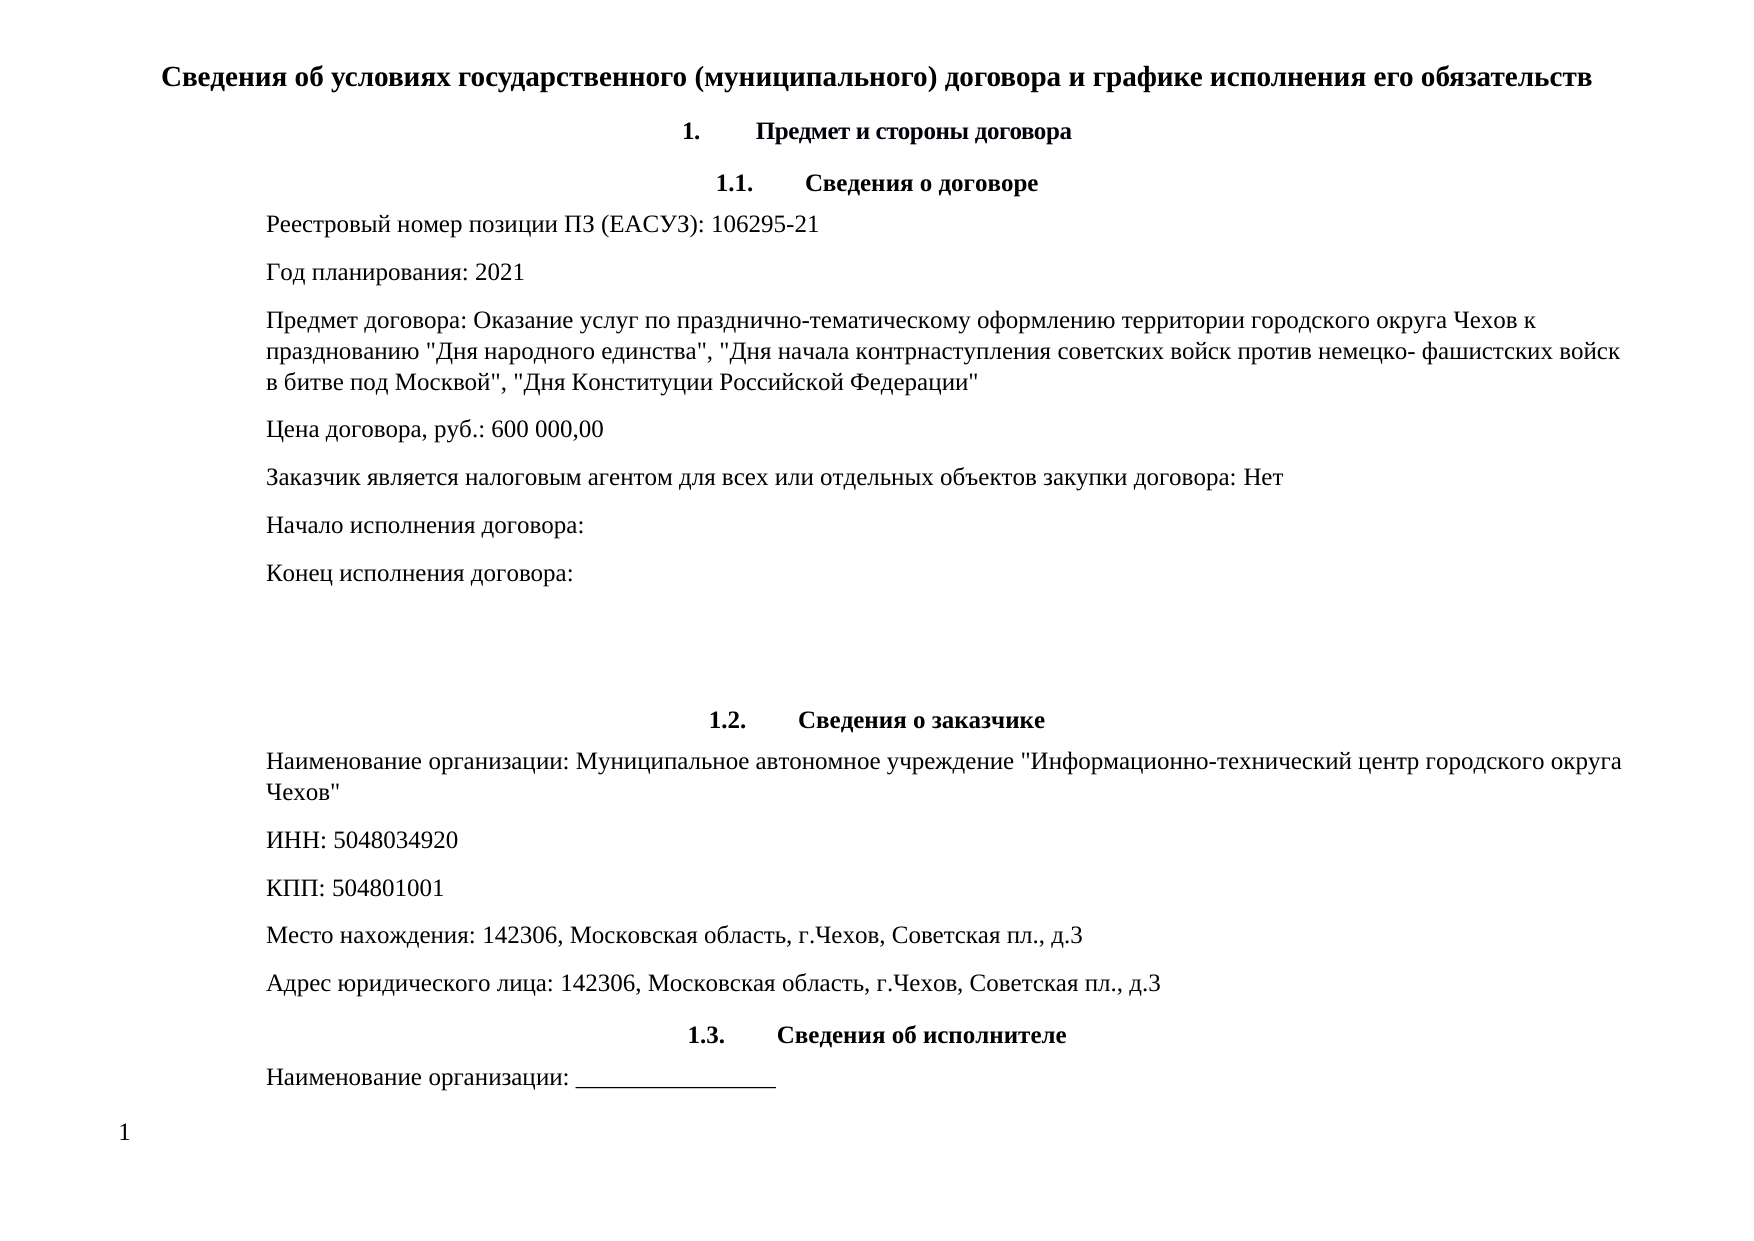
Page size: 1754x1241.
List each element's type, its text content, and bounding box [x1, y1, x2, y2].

subtitle Сведения об исполнителе [118, 1020, 1636, 1049]
text Наименование организации: Муниципальное автономное учреждение "Информационно-технический центр городского округа Чехов" [266, 746, 1636, 806]
text Заказчик является налоговым агентом для всех или отдельных объектов закупки договора: Нет [266, 462, 1636, 491]
text Цена договора, руб.: 600 000,00 [266, 414, 1636, 443]
text ИНН: 5048034920 [266, 825, 1636, 854]
text Конец исполнения договора: [266, 558, 1636, 586]
text Место нахождения: 142306, Московская область, г.Чехов, Советская пл., д.3 [266, 921, 1636, 949]
text Реестровый номер позиции ПЗ (ЕАСУЗ): 106295-21 [266, 209, 1636, 238]
text Год планирования: 2021 [266, 257, 1636, 286]
subtitle Сведения о заказчике [118, 705, 1636, 734]
text Начало исполнения договора: [266, 510, 1636, 539]
text Наименование организации: ________________ [266, 1062, 1636, 1090]
text Адрес юридического лица: 142306, Московская область, г.Чехов, Советская пл., д.3 [266, 968, 1636, 997]
subtitle Сведения о договоре [118, 168, 1636, 197]
text Предмет договора: Оказание услуг по празднично-тематическому оформлению территории городского округа Чехов к празднованию "Дня народного единства", "Дня начала контрнаступления советских войск против немецко- фашистских войск в битве под Москвой", "Дня Конституции Российской Федерации" [266, 305, 1636, 396]
title Сведения об условиях государственного (муниципального) договора и графике исполнения его обязательств [118, 59, 1636, 93]
subtitle Предмет и стороны договора [118, 116, 1636, 145]
text КПП: 504801001 [266, 873, 1636, 902]
